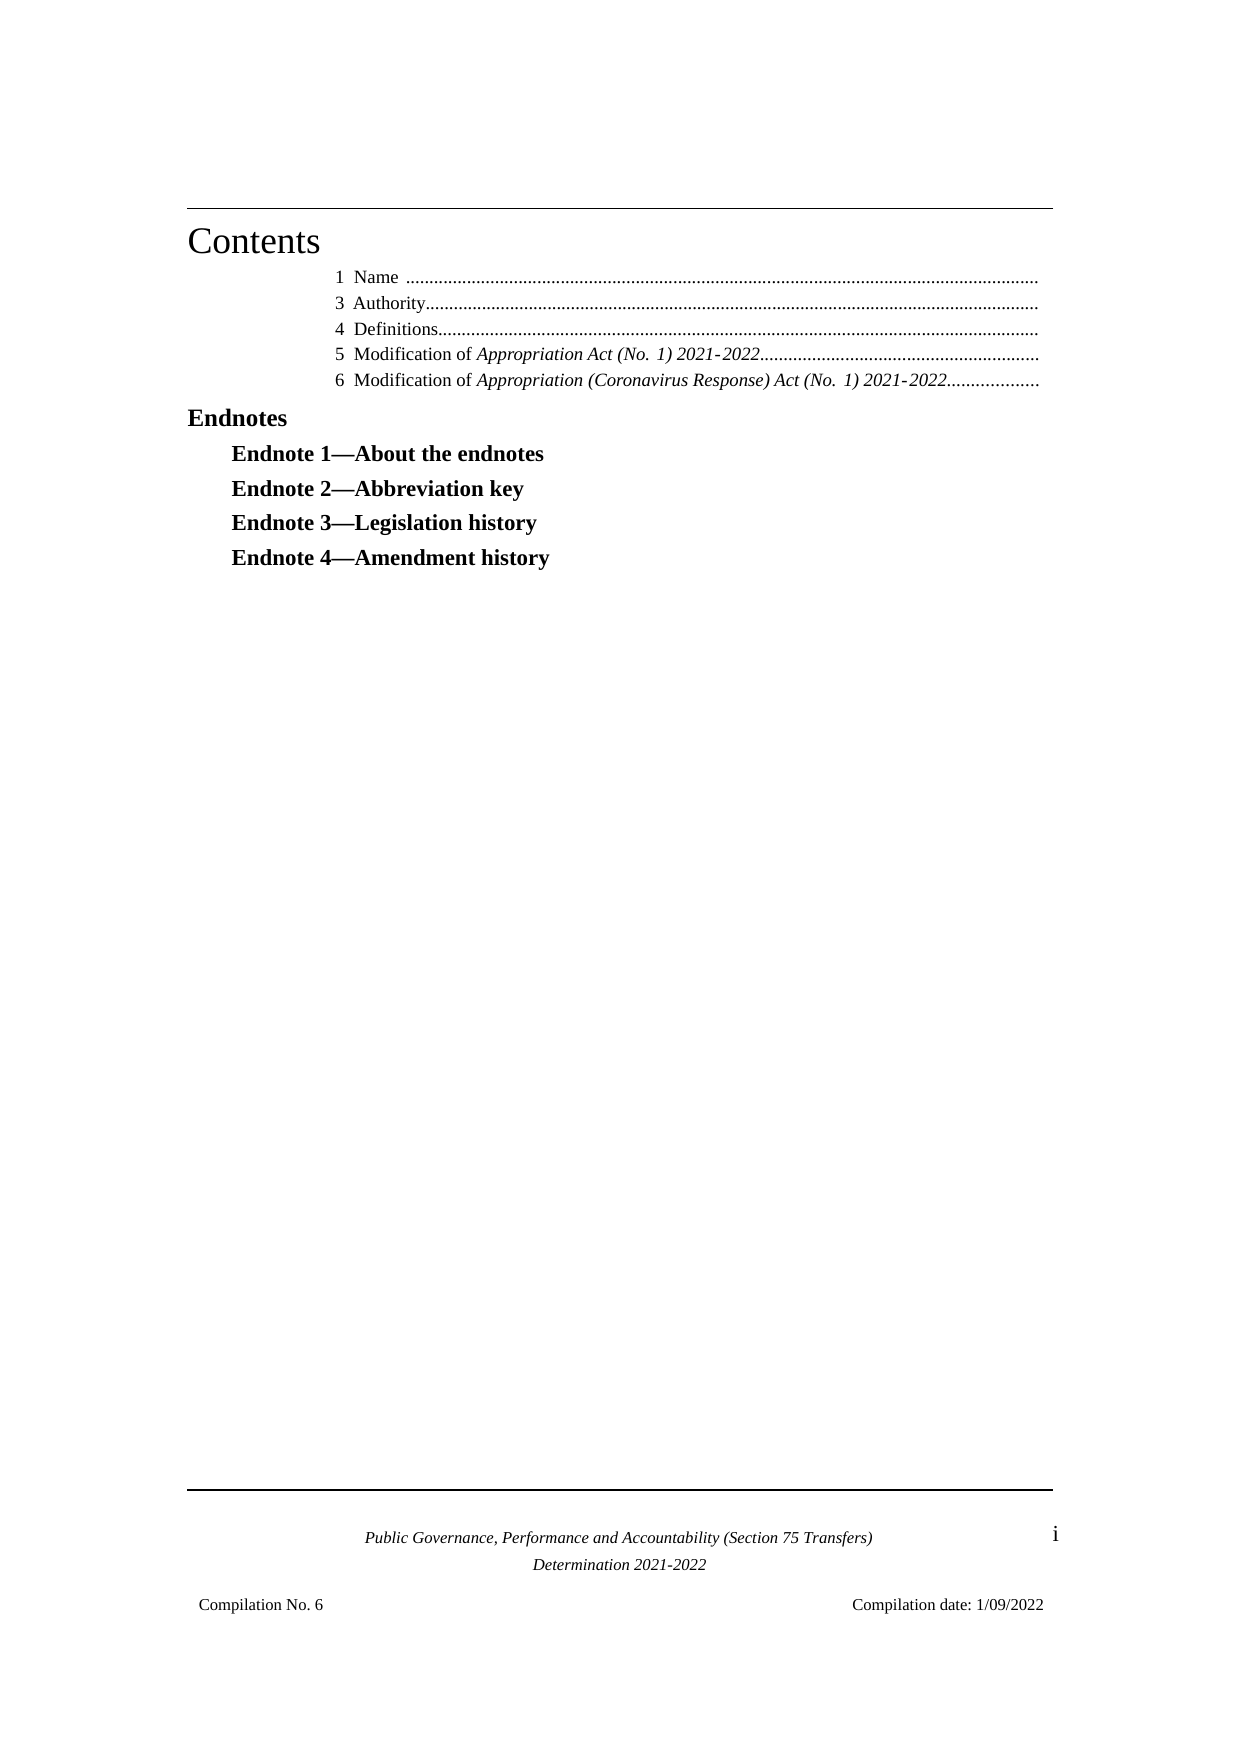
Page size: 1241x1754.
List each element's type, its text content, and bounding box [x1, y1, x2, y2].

text 1 Name 1 [335, 266, 994, 287]
text 4 Definitions 1 [335, 317, 994, 339]
text Endnotes 4 [187, 403, 994, 432]
text Endnote 1—About the endnotes 4 [231, 440, 994, 466]
text 5 Modification of Appropriation Act (No. 1) 2021-2022 1 [335, 343, 994, 365]
text Contents [187, 219, 1053, 262]
text Endnote 4—Amendment history 7 [231, 544, 994, 570]
text 3 Authority 1 [335, 292, 994, 313]
text Endnote 2—Abbreviation key 5 [231, 475, 994, 501]
text 6 Modification of Appropriation (Coronavirus Response) Act (No. 1) 2021-2022 3 [335, 369, 994, 390]
text Endnote 3—Legislation history 6 [231, 509, 994, 536]
